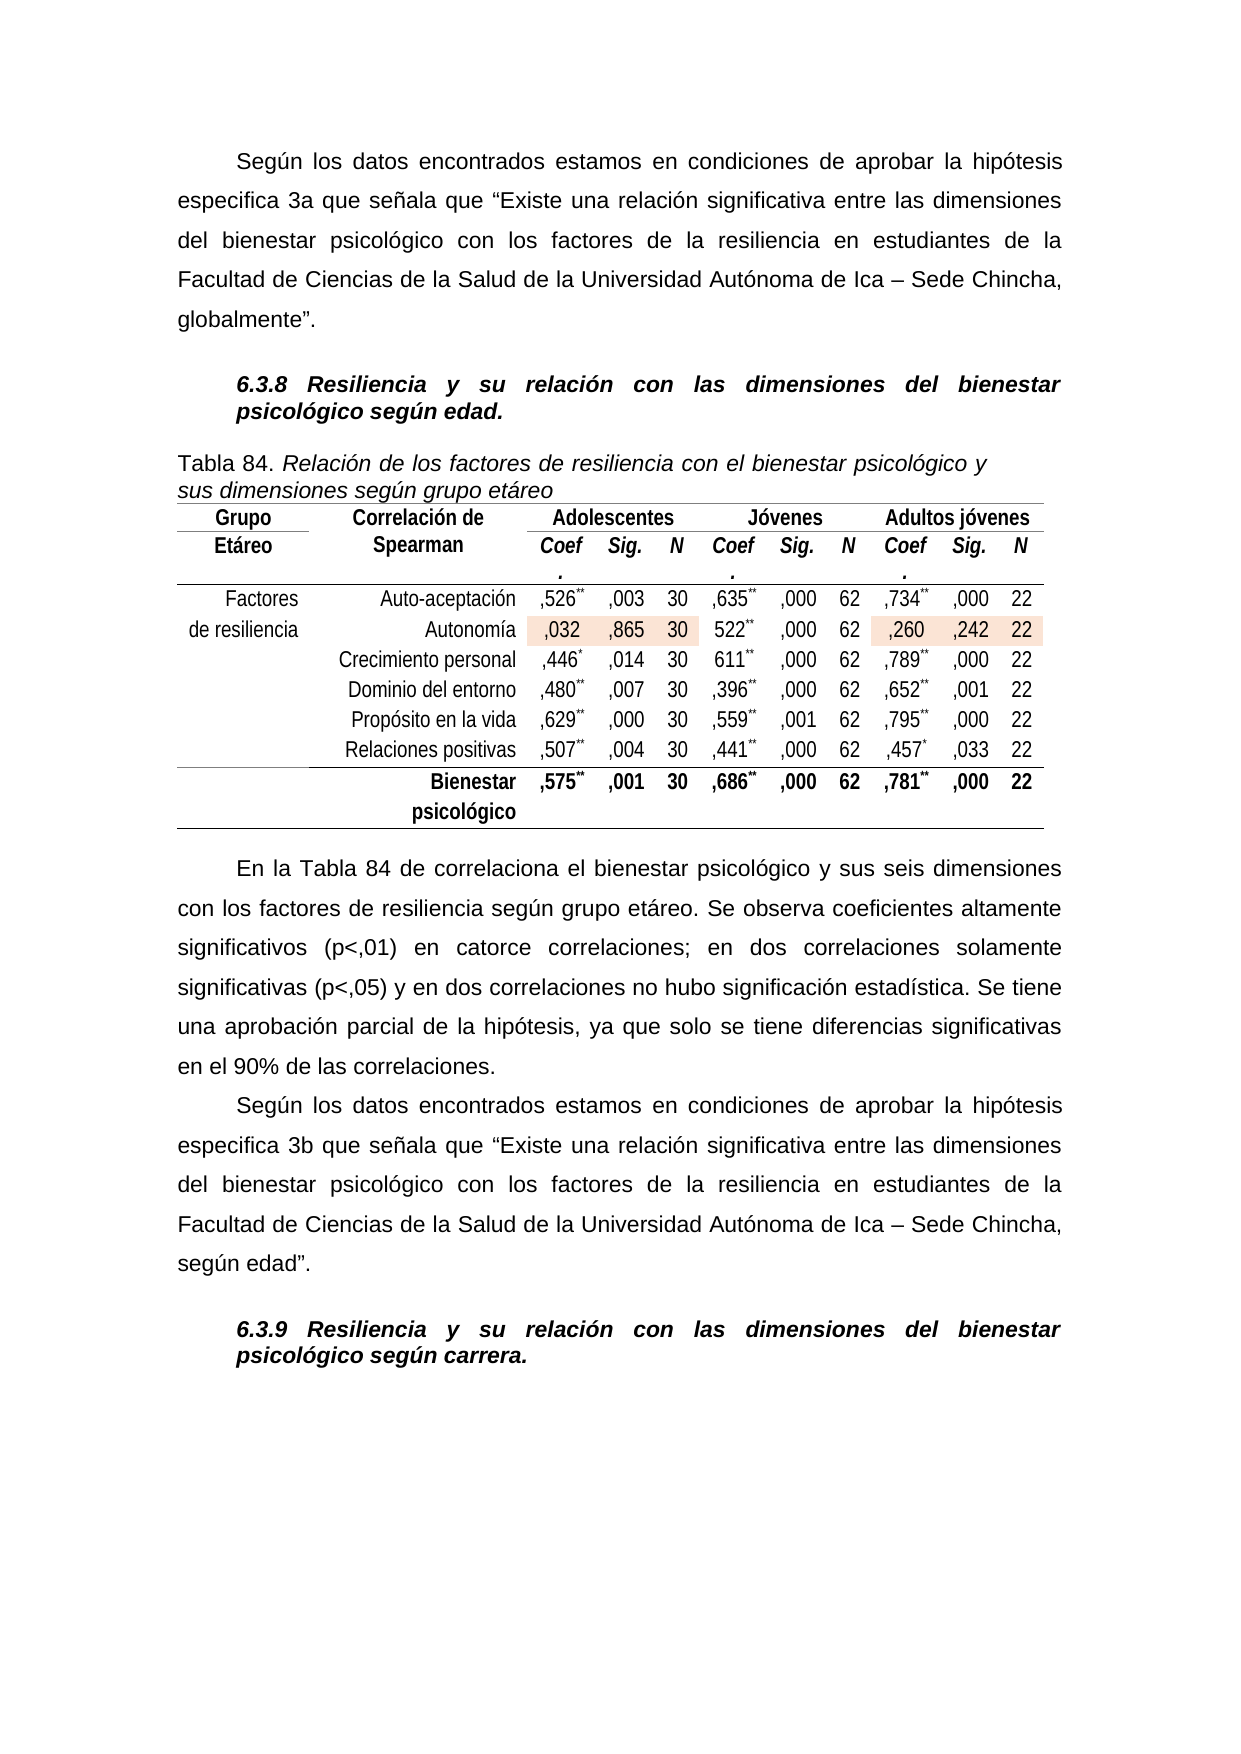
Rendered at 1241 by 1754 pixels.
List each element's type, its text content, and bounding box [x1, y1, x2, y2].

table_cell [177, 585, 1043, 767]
text En la Tabla 84 de correlaciona el bienestar psicológico y sus seis dimensiones con los factores de resiliencia según grupo etáreo. Se observa coeficientes altamente significativos (p<,01) en catorce correlaciones; en dos correlaciones solamente significativas (p<,05) y en dos correlaciones no hubo significación estadística. Se tiene una aprobación parcial de la hipótesis, ya que solo se tiene diferencias significativas en el 90% de las correlaciones. [177, 855, 1063, 1079]
text 6.3.9 Resiliencia y su relación con las dimensiones del bienestar psicológico según carrera. [236, 1316, 1063, 1369]
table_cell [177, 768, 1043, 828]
text Según los datos encontrados estamos en condiciones de aprobar la hipótesis especifica 3b que señala que “Existe una relación significativa entre las dimensiones del bienestar psicológico con los factores de la resiliencia en estudiantes de la Facultad de Ciencias de la Salud de la Universidad Autónoma de Ica – Sede Chincha, según edad”. [177, 1092, 1063, 1277]
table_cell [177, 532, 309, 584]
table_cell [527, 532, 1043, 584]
text 6.3.8 Resiliencia y su relación con las dimensiones del bienestar psicológico según edad. [236, 371, 1063, 424]
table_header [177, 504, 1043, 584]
text Tabla 84. Relación de los factores de resiliencia con el bienestar psicológico y sus dimensiones según grupo etáreo [177, 450, 989, 503]
text Según los datos encontrados estamos en condiciones de aprobar la hipótesis especifica 3a que señala que “Existe una relación significativa entre las dimensiones del bienestar psicológico con los factores de la resiliencia en estudiantes de la Facultad de Ciencias de la Salud de la Universidad Autónoma de Ica – Sede Chincha, globalmente”. [177, 148, 1063, 332]
